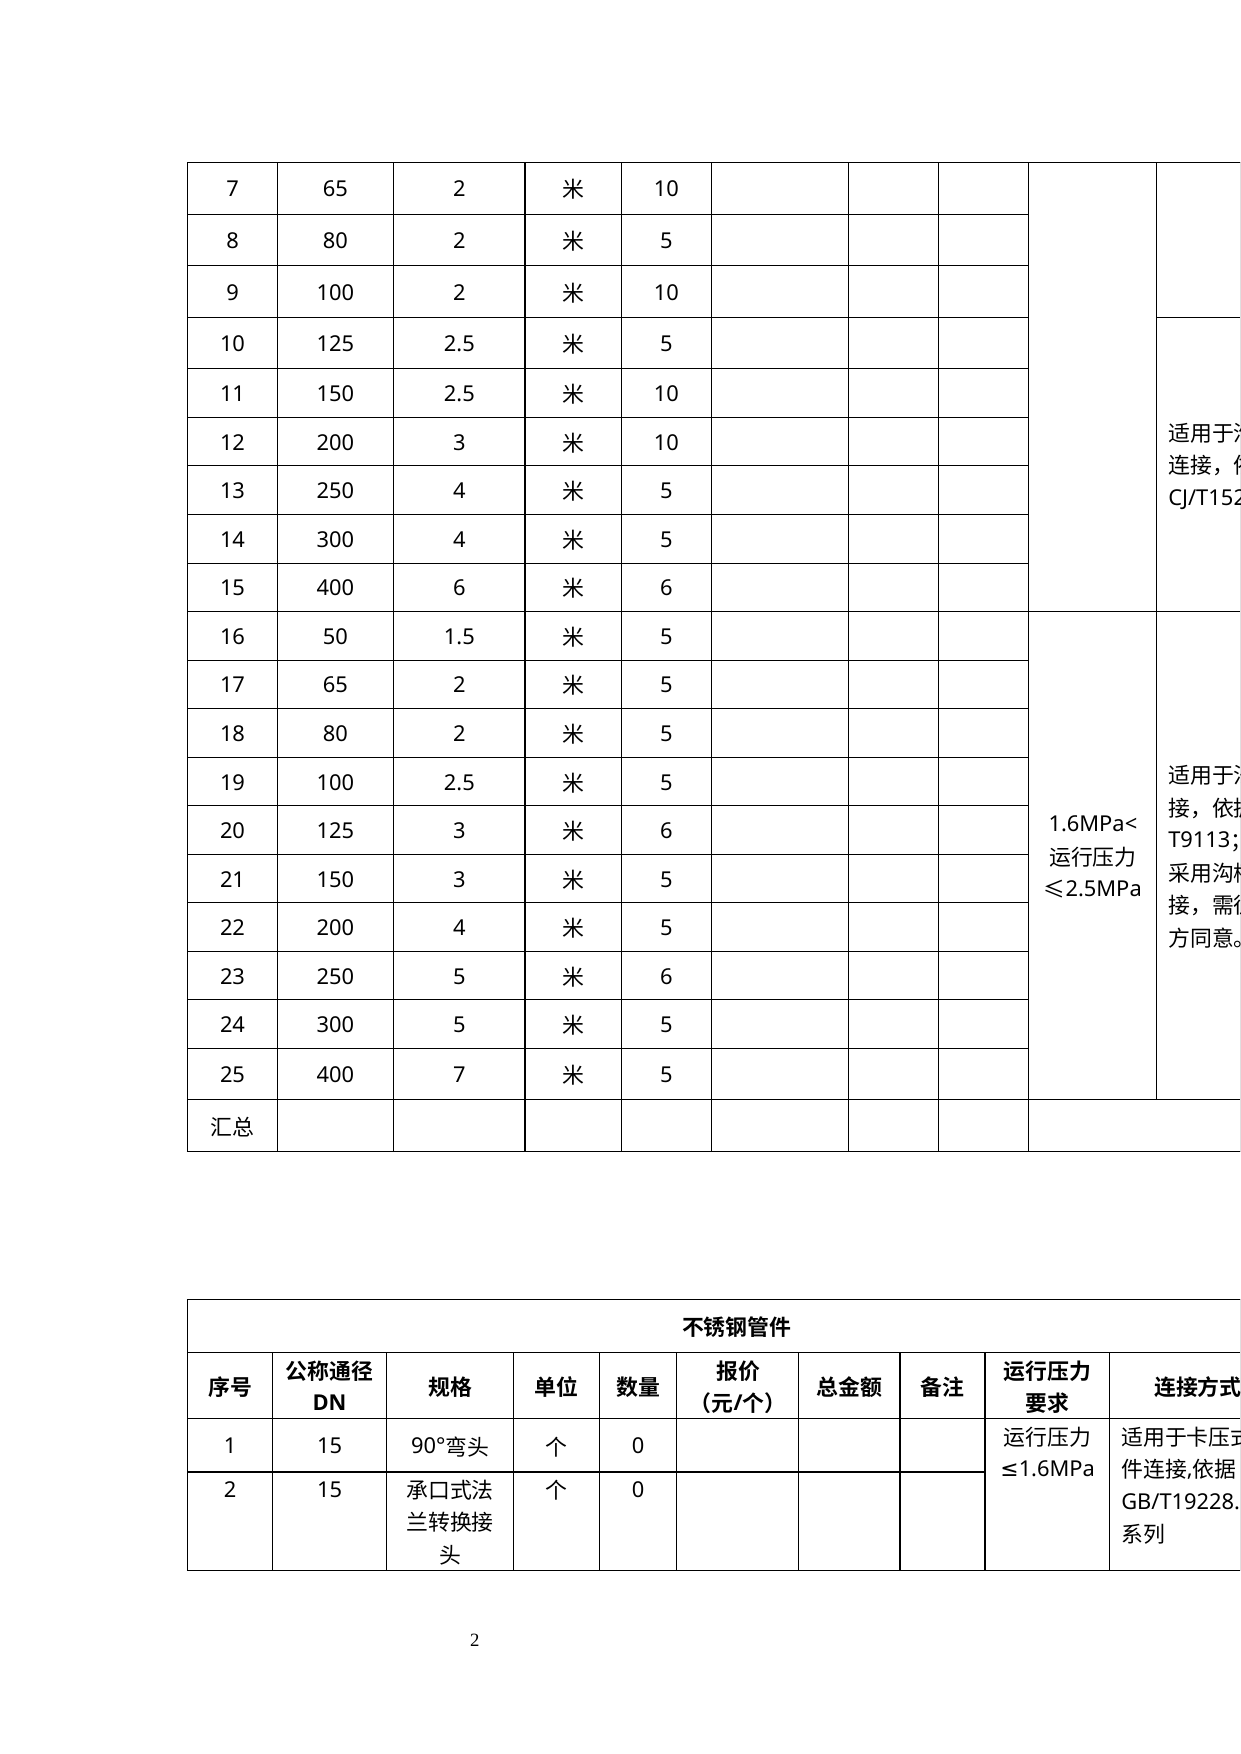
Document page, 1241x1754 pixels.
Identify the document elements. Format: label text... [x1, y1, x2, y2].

table_cell 10 [188, 318, 277, 368]
table_cell 5 [622, 1000, 711, 1048]
table_cell [799, 1419, 899, 1471]
table_cell [939, 318, 1028, 368]
table_cell [849, 952, 938, 999]
table_cell 4 [394, 466, 524, 514]
table_cell 0 [600, 1473, 676, 1570]
table_cell 125 [278, 318, 393, 368]
table_cell [712, 952, 848, 999]
table_cell 2.5 [394, 318, 524, 368]
table_cell 6 [394, 564, 524, 611]
table_cell 米 [526, 564, 621, 611]
table_cell 65 [278, 661, 393, 708]
table_cell [939, 709, 1028, 757]
table_cell 24 [188, 1000, 277, 1048]
table_cell 米 [526, 903, 621, 951]
table_cell [712, 806, 848, 854]
table_cell [939, 855, 1028, 902]
table_cell [901, 1473, 984, 1570]
table_cell [712, 318, 848, 368]
table_cell [712, 758, 848, 805]
table_cell [939, 369, 1028, 417]
table_cell 备注 [901, 1353, 984, 1418]
table_cell 米 [526, 163, 621, 213]
table_cell 5 [622, 758, 711, 805]
table_cell [849, 661, 938, 708]
table_cell [712, 1000, 848, 1048]
table_cell 米 [526, 1049, 621, 1099]
table_cell 5 [622, 215, 711, 265]
table_cell 米 [526, 1000, 621, 1048]
table_cell 300 [278, 515, 393, 562]
table_cell [939, 515, 1028, 562]
table_cell 2.5 [394, 369, 524, 417]
table_cell 米 [526, 215, 621, 265]
table_cell 50 [278, 612, 393, 659]
table_cell 米 [526, 661, 621, 708]
table_cell 序号 [188, 1353, 272, 1418]
table_cell 9 [188, 266, 277, 317]
table_cell 250 [278, 466, 393, 514]
table_cell [939, 758, 1028, 805]
table_cell 汇总 [188, 1100, 277, 1151]
table_cell 5 [622, 903, 711, 951]
table_cell 5 [622, 855, 711, 902]
table_cell [712, 855, 848, 902]
table_cell 0 [600, 1419, 676, 1471]
table_cell 3 [394, 855, 524, 902]
table_cell [712, 1049, 848, 1099]
table_cell 2 [394, 661, 524, 708]
table_cell 250 [278, 952, 393, 999]
table_cell [849, 903, 938, 951]
table_cell [849, 709, 938, 757]
table_cell 5 [394, 1000, 524, 1048]
table_cell [712, 564, 848, 611]
table_cell 适用于法兰连接，依据GB/T9113；如需采用沟槽连接，需征求甲方同意。 [1157, 612, 1240, 1099]
table_cell 运行压力 ≤1.6MPa [986, 1419, 1109, 1570]
table_cell 10 [622, 369, 711, 417]
table_cell [939, 661, 1028, 708]
table_cell 米 [526, 952, 621, 999]
table_cell [712, 466, 848, 514]
table_cell [849, 612, 938, 659]
table_cell [939, 215, 1028, 265]
table_cell 2 [394, 163, 524, 213]
table_cell 适用于卡压式管件连接,依据GB/T19228.2Ⅰ系列 [1110, 1419, 1240, 1570]
table_cell 25 [188, 1049, 277, 1099]
table_cell [849, 215, 938, 265]
table_cell 米 [526, 418, 621, 465]
table_cell 6 [622, 564, 711, 611]
table_cell [939, 466, 1028, 514]
table_cell 400 [278, 564, 393, 611]
table_cell 米 [526, 369, 621, 417]
table_cell 适用于沟槽式连接，依据CJ/T152 [1157, 318, 1240, 611]
table_cell 100 [278, 758, 393, 805]
table_cell 200 [278, 903, 393, 951]
table_cell 5 [622, 709, 711, 757]
table_cell 10 [622, 418, 711, 465]
table_cell 个 [514, 1473, 599, 1570]
table_cell [901, 1419, 984, 1471]
table_cell 5 [622, 612, 711, 659]
table_cell [278, 1100, 393, 1151]
table_cell 13 [188, 466, 277, 514]
table_cell [849, 806, 938, 854]
table_cell 米 [526, 758, 621, 805]
table_cell 报价 （元/个） [677, 1353, 798, 1418]
table_cell 14 [188, 515, 277, 562]
table_cell 3 [394, 806, 524, 854]
table_cell 米 [526, 806, 621, 854]
table_cell 5 [622, 466, 711, 514]
table_cell [849, 466, 938, 514]
table_cell [712, 418, 848, 465]
table_cell 21 [188, 855, 277, 902]
table_cell [849, 1049, 938, 1099]
table_cell 米 [526, 466, 621, 514]
table_cell [849, 266, 938, 317]
table_cell [849, 855, 938, 902]
table_cell 公称通径DN [273, 1353, 386, 1418]
table_cell 2 [394, 709, 524, 757]
table_cell 90°弯头 [387, 1419, 513, 1471]
table_cell 80 [278, 215, 393, 265]
table_cell 10 [622, 163, 711, 213]
table_cell [712, 612, 848, 659]
table_cell 米 [526, 612, 621, 659]
table_cell 总金额 [799, 1353, 899, 1418]
table_cell 10 [622, 266, 711, 317]
table_cell 5 [622, 1049, 711, 1099]
table_cell 运行压力要求 [986, 1353, 1109, 1418]
table_cell [849, 418, 938, 465]
table_cell [939, 612, 1028, 659]
table_cell [939, 1000, 1028, 1048]
table_cell [939, 903, 1028, 951]
table_cell 15 [273, 1473, 386, 1570]
table_cell [526, 1100, 621, 1151]
table_cell [849, 564, 938, 611]
table_cell [939, 806, 1028, 854]
table_cell 4 [394, 515, 524, 562]
table_cell 连接方式 [1110, 1353, 1240, 1418]
table_cell 400 [278, 1049, 393, 1099]
table_cell 个 [514, 1419, 599, 1471]
table_cell 米 [526, 515, 621, 562]
table_cell 3 [394, 418, 524, 465]
table_cell 17 [188, 661, 277, 708]
table_cell 5 [622, 661, 711, 708]
table_cell 2 [394, 266, 524, 317]
table_cell [712, 1100, 848, 1151]
table_cell 16 [188, 612, 277, 659]
table_cell 100 [278, 266, 393, 317]
table_cell [849, 1100, 938, 1151]
table_cell 4 [394, 903, 524, 951]
table_cell [712, 661, 848, 708]
table_cell [622, 1100, 711, 1151]
table_cell 5 [622, 318, 711, 368]
table_cell [712, 215, 848, 265]
table_cell 6 [622, 952, 711, 999]
table_cell 23 [188, 952, 277, 999]
table_cell 12 [188, 418, 277, 465]
table_cell [677, 1473, 798, 1570]
table_cell [939, 1049, 1028, 1099]
table_cell 单位 [514, 1353, 599, 1418]
table_cell 18 [188, 709, 277, 757]
table_cell 150 [278, 855, 393, 902]
table_cell [849, 1000, 938, 1048]
table_cell [712, 515, 848, 562]
table_cell [939, 952, 1028, 999]
table_cell 7 [188, 163, 277, 213]
table_cell 22 [188, 903, 277, 951]
table_cell 2.5 [394, 758, 524, 805]
table_cell 承口式法兰转换接头 [387, 1473, 513, 1570]
table_cell 20 [188, 806, 277, 854]
table_cell 规格 [387, 1353, 513, 1418]
table_cell [394, 1100, 524, 1151]
table_cell [712, 369, 848, 417]
table_cell 1.5 [394, 612, 524, 659]
table_cell [849, 758, 938, 805]
table_cell 米 [526, 266, 621, 317]
table_cell 米 [526, 318, 621, 368]
table_cell 19 [188, 758, 277, 805]
table_cell 150 [278, 369, 393, 417]
table_cell 15 [273, 1419, 386, 1471]
table_cell 15 [188, 564, 277, 611]
table_cell [799, 1473, 899, 1570]
table_cell 7 [394, 1049, 524, 1099]
table_cell [712, 903, 848, 951]
table_cell 300 [278, 1000, 393, 1048]
table_cell [849, 163, 938, 213]
table_cell 米 [526, 709, 621, 757]
table_cell 8 [188, 215, 277, 265]
table_cell 2 [188, 1473, 272, 1570]
table_cell [939, 418, 1028, 465]
table_cell 米 [526, 855, 621, 902]
table_cell 11 [188, 369, 277, 417]
table_header 不锈钢管件 [188, 1300, 1240, 1352]
table_cell [849, 318, 938, 368]
table_cell 数量 [600, 1353, 676, 1418]
table_cell [939, 1100, 1028, 1151]
table_cell 80 [278, 709, 393, 757]
table_cell [712, 266, 848, 317]
table_cell 2 [394, 215, 524, 265]
table_cell 1 [188, 1419, 272, 1471]
table_cell 5 [622, 515, 711, 562]
table_cell [712, 709, 848, 757]
table_cell 1.6MPa<运行压力≤2.5MPa [1029, 612, 1156, 1099]
table_cell 65 [278, 163, 393, 213]
table_cell [849, 369, 938, 417]
table_cell [939, 266, 1028, 317]
table_cell 5 [394, 952, 524, 999]
table_cell 200 [278, 418, 393, 465]
table_cell [849, 515, 938, 562]
table_cell 6 [622, 806, 711, 854]
table_cell [939, 564, 1028, 611]
table_cell [712, 163, 848, 213]
table_cell 125 [278, 806, 393, 854]
table_cell [1029, 1100, 1240, 1151]
table_cell [677, 1419, 798, 1471]
table_cell [939, 163, 1028, 213]
